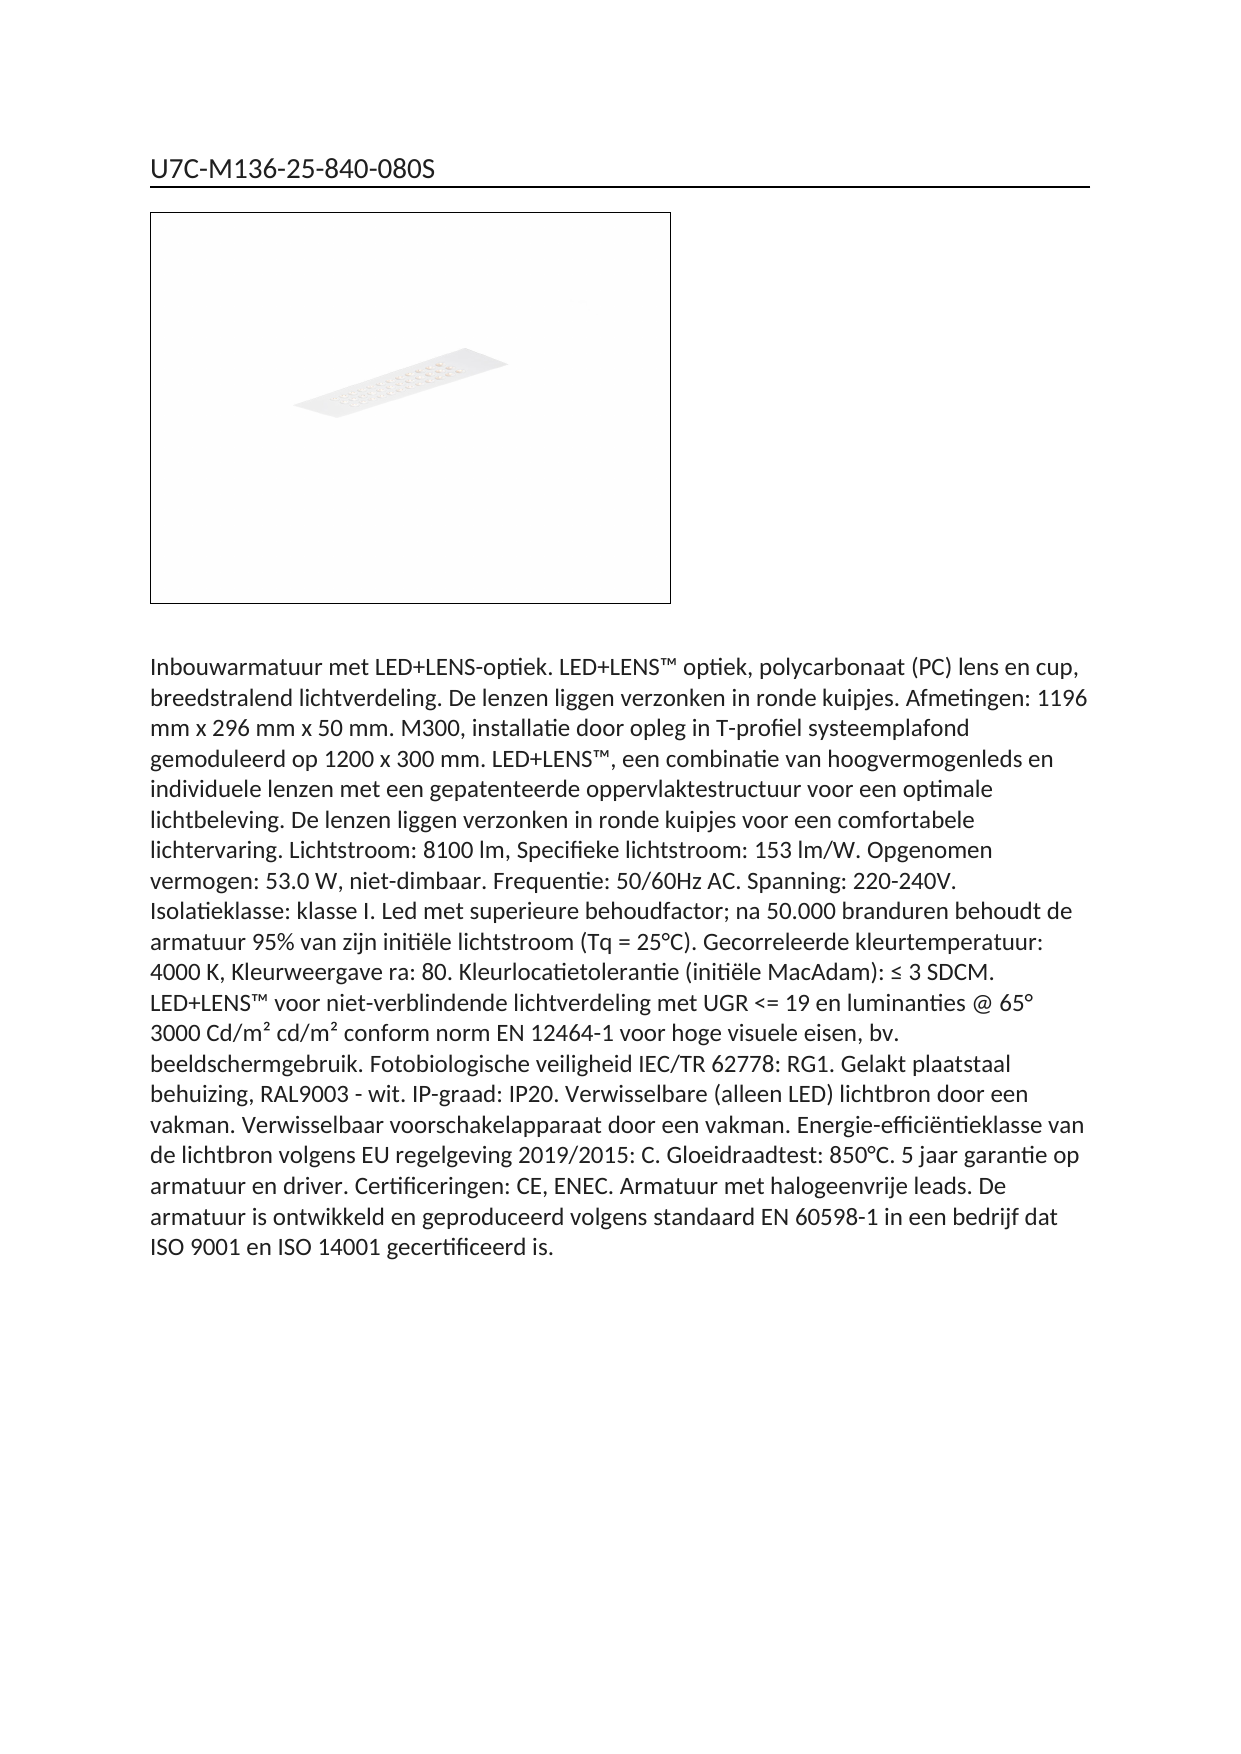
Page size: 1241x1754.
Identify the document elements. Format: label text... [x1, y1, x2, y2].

text Inbouwarmatuur met LED+LENS-optiek. LED+LENS™ optiek, polycarbonaat (PC) lens en cup, breedstralend lichtverdeling. De lenzen liggen verzonken in ronde kuipjes. Afmetingen: 1196 mm x 296 mm x 50 mm. M300, installatie door opleg in T-profiel systeemplafond gemoduleerd op 1200 x 300 mm. LED+LENS™, een combinatie van hoogvermogenleds en individuele lenzen met een gepatenteerde oppervlaktestructuur voor een optimale lichtbeleving. De lenzen liggen verzonken in ronde kuipjes voor een comfortabele lichtervaring. Lichtstroom: 8100 lm, Specifieke lichtstroom: 153 lm/W. Opgenomen vermogen: 53.0 W, niet-dimbaar. Frequentie: 50/60Hz AC. Spanning: 220-240V. Isolatieklasse: klasse I. Led met superieure behoudfactor; na 50.000 branduren behoudt de armatuur 95% van zijn initiële lichtstroom (Tq = 25°C). Gecorreleerde kleurtemperatuur: 4000 K, Kleurweergave ra: 80. Kleurlocatietolerantie (initiële MacAdam): ≤ 3 SDCM. LED+LENS™ voor niet-verblindende lichtverdeling met UGR <= 19 en luminanties @ 65° 3000 Cd/m² cd/m² conform norm EN 12464-1 voor hoge visuele eisen, bv. beeldschermgebruik. Fotobiologische veiligheid IEC/TR 62778: RG1. Gelakt plaatstaal behuizing, RAL9003 - wit. IP-graad: IP20. Verwisselbare (alleen LED) lichtbron door een vakman. Verwisselbaar voorschakelapparaat door een vakman. Energie-efficiëntieklasse van de lichtbron volgens EU regelgeving 2019/2015: C. Gloeidraadtest: 850°C. 5 jaar garantie op armatuur en driver. Certificeringen: CE, ENEC. Armatuur met halogeenvrije leads. De armatuur is ontwikkeld en geproduceerd volgens standaard EN 60598-1 in een bedrijf dat ISO 9001 en ISO 14001 gecertificeerd is. [150, 651, 1090, 1262]
text U7C-M136-25-840-080S [150, 150, 1090, 186]
picture [151, 213, 670, 603]
